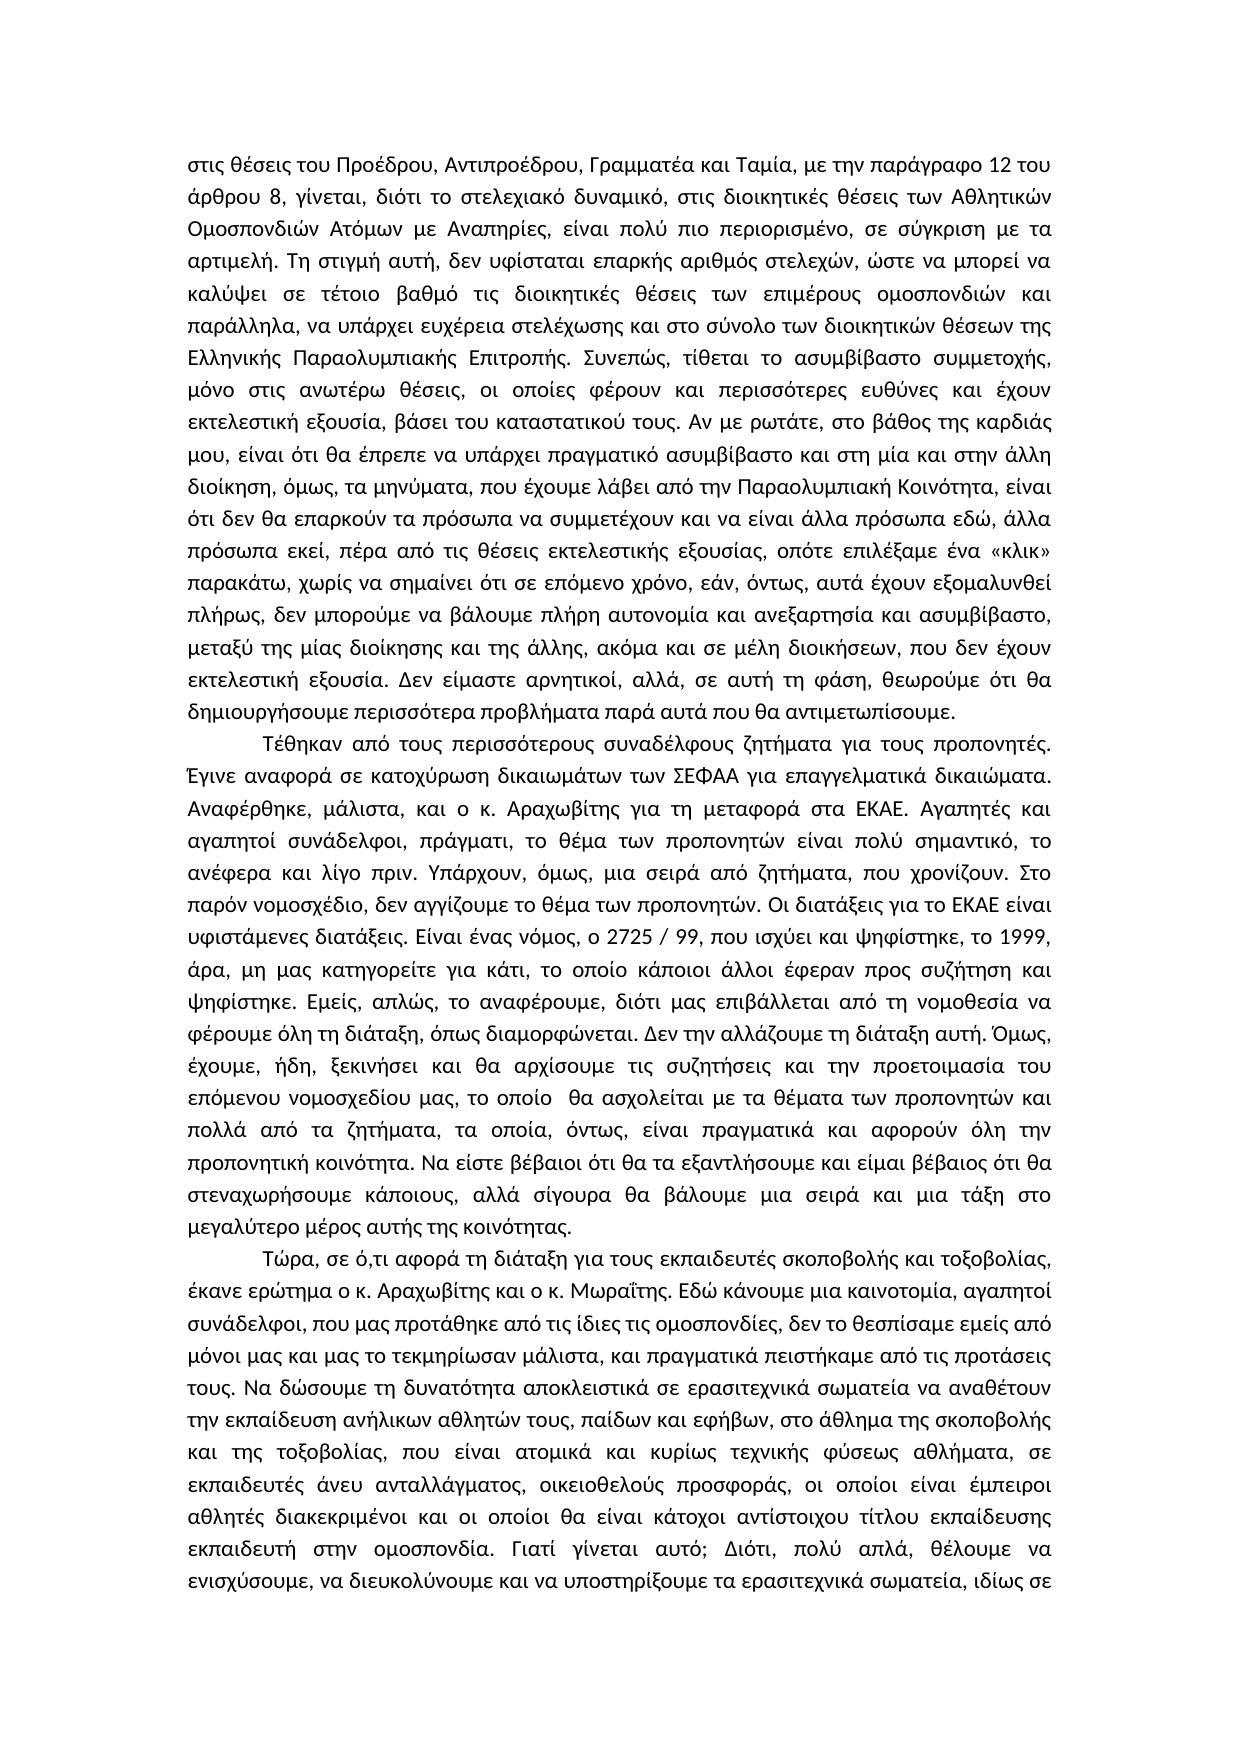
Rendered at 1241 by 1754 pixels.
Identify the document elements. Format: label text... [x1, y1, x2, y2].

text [187, 1244, 1053, 1594]
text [187, 150, 1053, 725]
text Τέθηκαν από τους περισσότερους συναδέλφους ζητήματα για τους προπονητές. Έγινε αναφορά σε κατοχύρωση δικαιωμάτων των ΣΕΦΑΑ για επαγγελματικά δικαιώματα. Αναφέρθηκε, μάλιστα, και ο κ. Αραχωβίτης για τη μεταφορά στα ΕΚΑΕ. Αγαπητές και αγαπητοί συνάδελφοι, πράγματι, το θέμα των προπονητών είναι πολύ σημαντικό, το ανέφερα και λίγο πριν. Υπάρχουν, όμως, μια σειρά από ζητήματα, που χρονίζουν. Στο παρόν νομοσχέδιο, δεν αγγίζουμε το θέμα των προπονητών. Οι διατάξεις για το ΕΚΑΕ είναι υφιστάμενες διατάξεις. Είναι ένας νόμος, ο 2725 / 99, που ισχύει και ψηφίστηκε, το 1999, άρα, μη μας κατηγορείτε για κάτι, το οποίο κάποιοι άλλοι έφεραν προς συζήτηση και ψηφίστηκε. Εμείς, απλώς, το αναφέρουμε, διότι μας επιβάλλεται από τη νομοθεσία να φέρουμε όλη τη διάταξη, όπως διαμορφώνεται. Δεν την αλλάζουμε τη διάταξη αυτή. Όμως, έχουμε, ήδη, ξεκινήσει και θα αρχίσουμε τις συζητήσεις και την προετοιμασία του επόμενου νομοσχεδίου μας, το οποίο θα ασχολείται με τα θέματα των προπονητών και πολλά από τα ζητήματα, τα οποία, όντως, είναι πραγματικά και αφορούν όλη την προπονητική κοινότητα. Να είστε βέβαιοι ότι θα τα εξαντλήσουμε και είμαι βέβαιος ότι θα στεναχωρήσουμε κάποιους, αλλά σίγουρα θα βάλουμε μια σειρά και μια τάξη στο μεγαλύτερο μέρος αυτής της κοινότητας. [187, 729, 1053, 1240]
